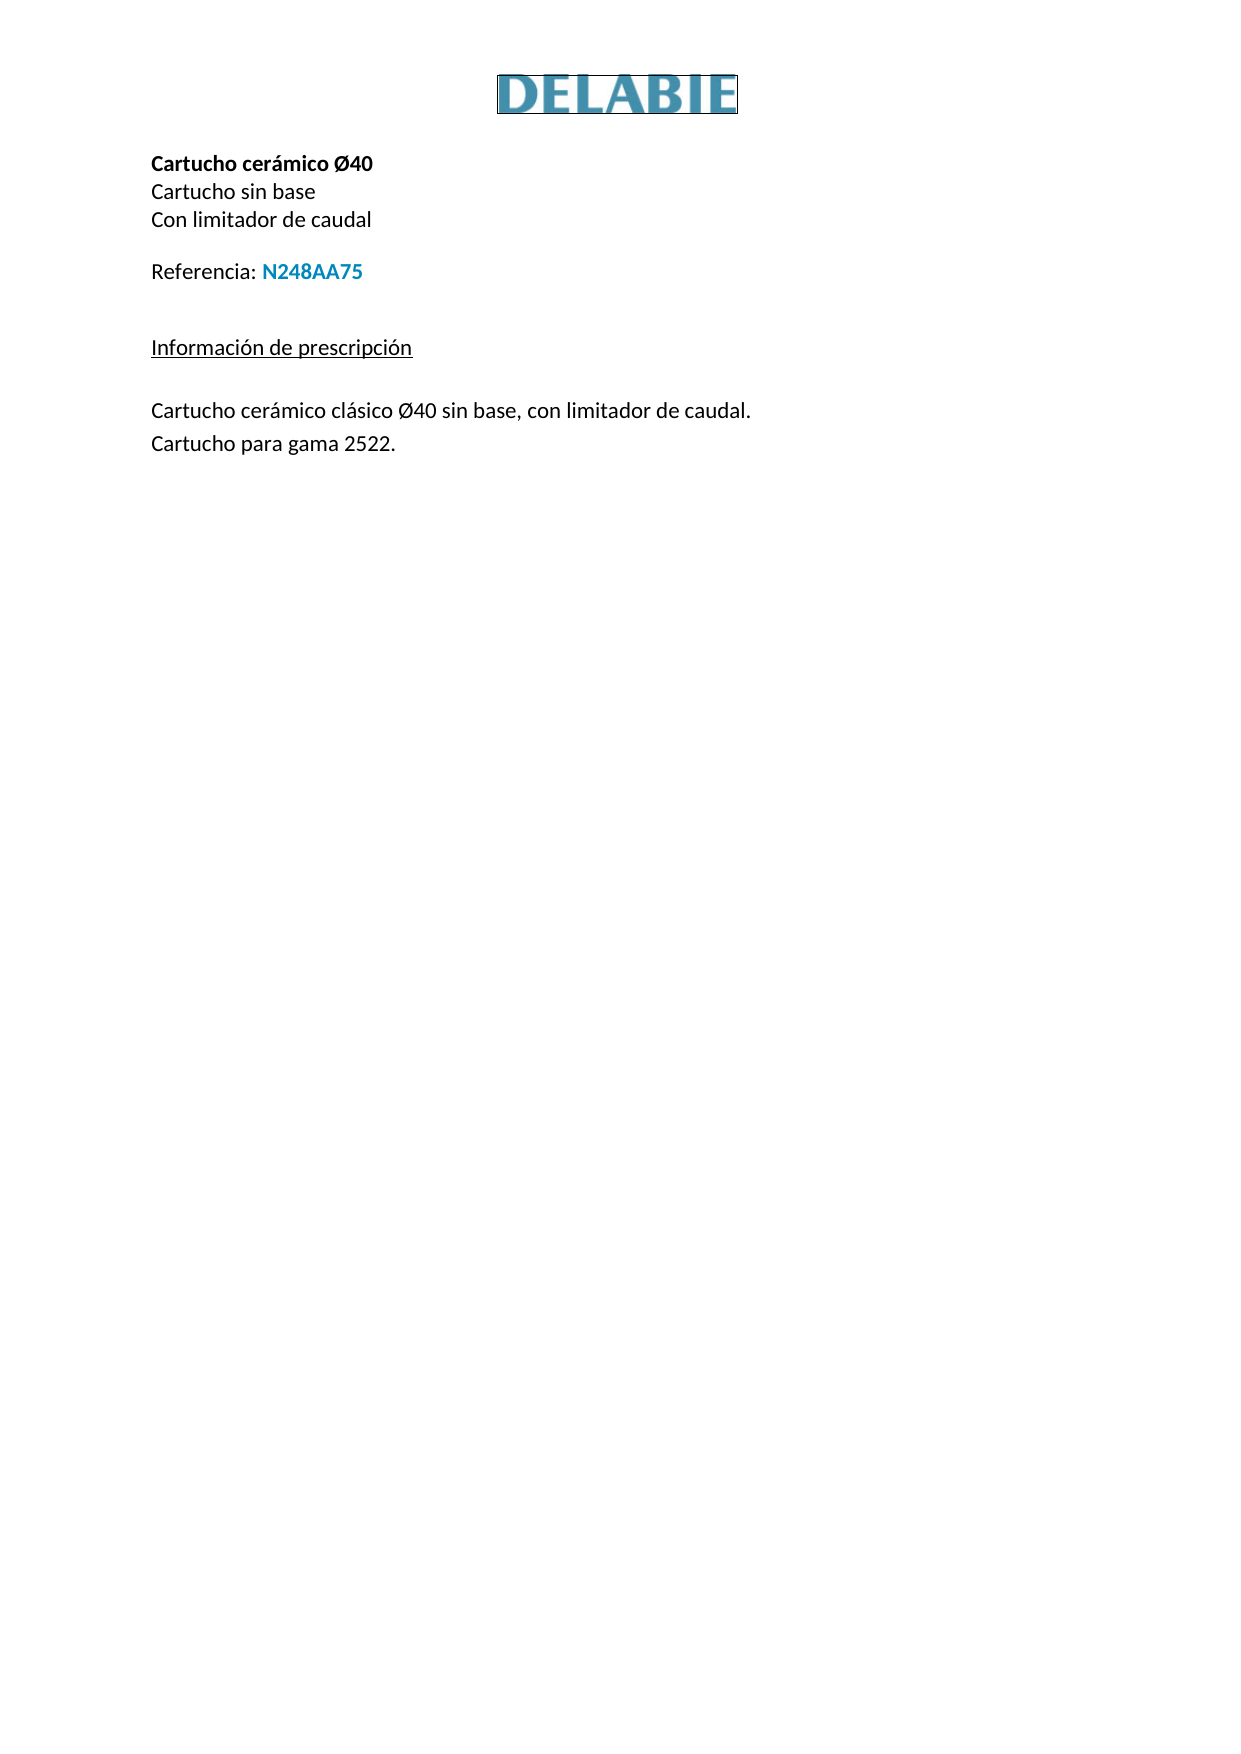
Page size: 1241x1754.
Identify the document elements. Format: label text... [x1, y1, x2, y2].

text Cartucho sin base [151, 177, 1084, 205]
picture [498, 76, 737, 113]
text Información de prescripción [151, 333, 1084, 361]
text Con limitador de caudal [151, 205, 1084, 233]
text Cartucho para gama 2522. [151, 429, 1084, 458]
text Referencia: N248AA75 [151, 257, 1084, 285]
text Cartucho cerámico clásico Ø40 sin base, con limitador de caudal. [151, 396, 1084, 424]
text Cartucho cerámico Ø40 [151, 149, 1084, 177]
